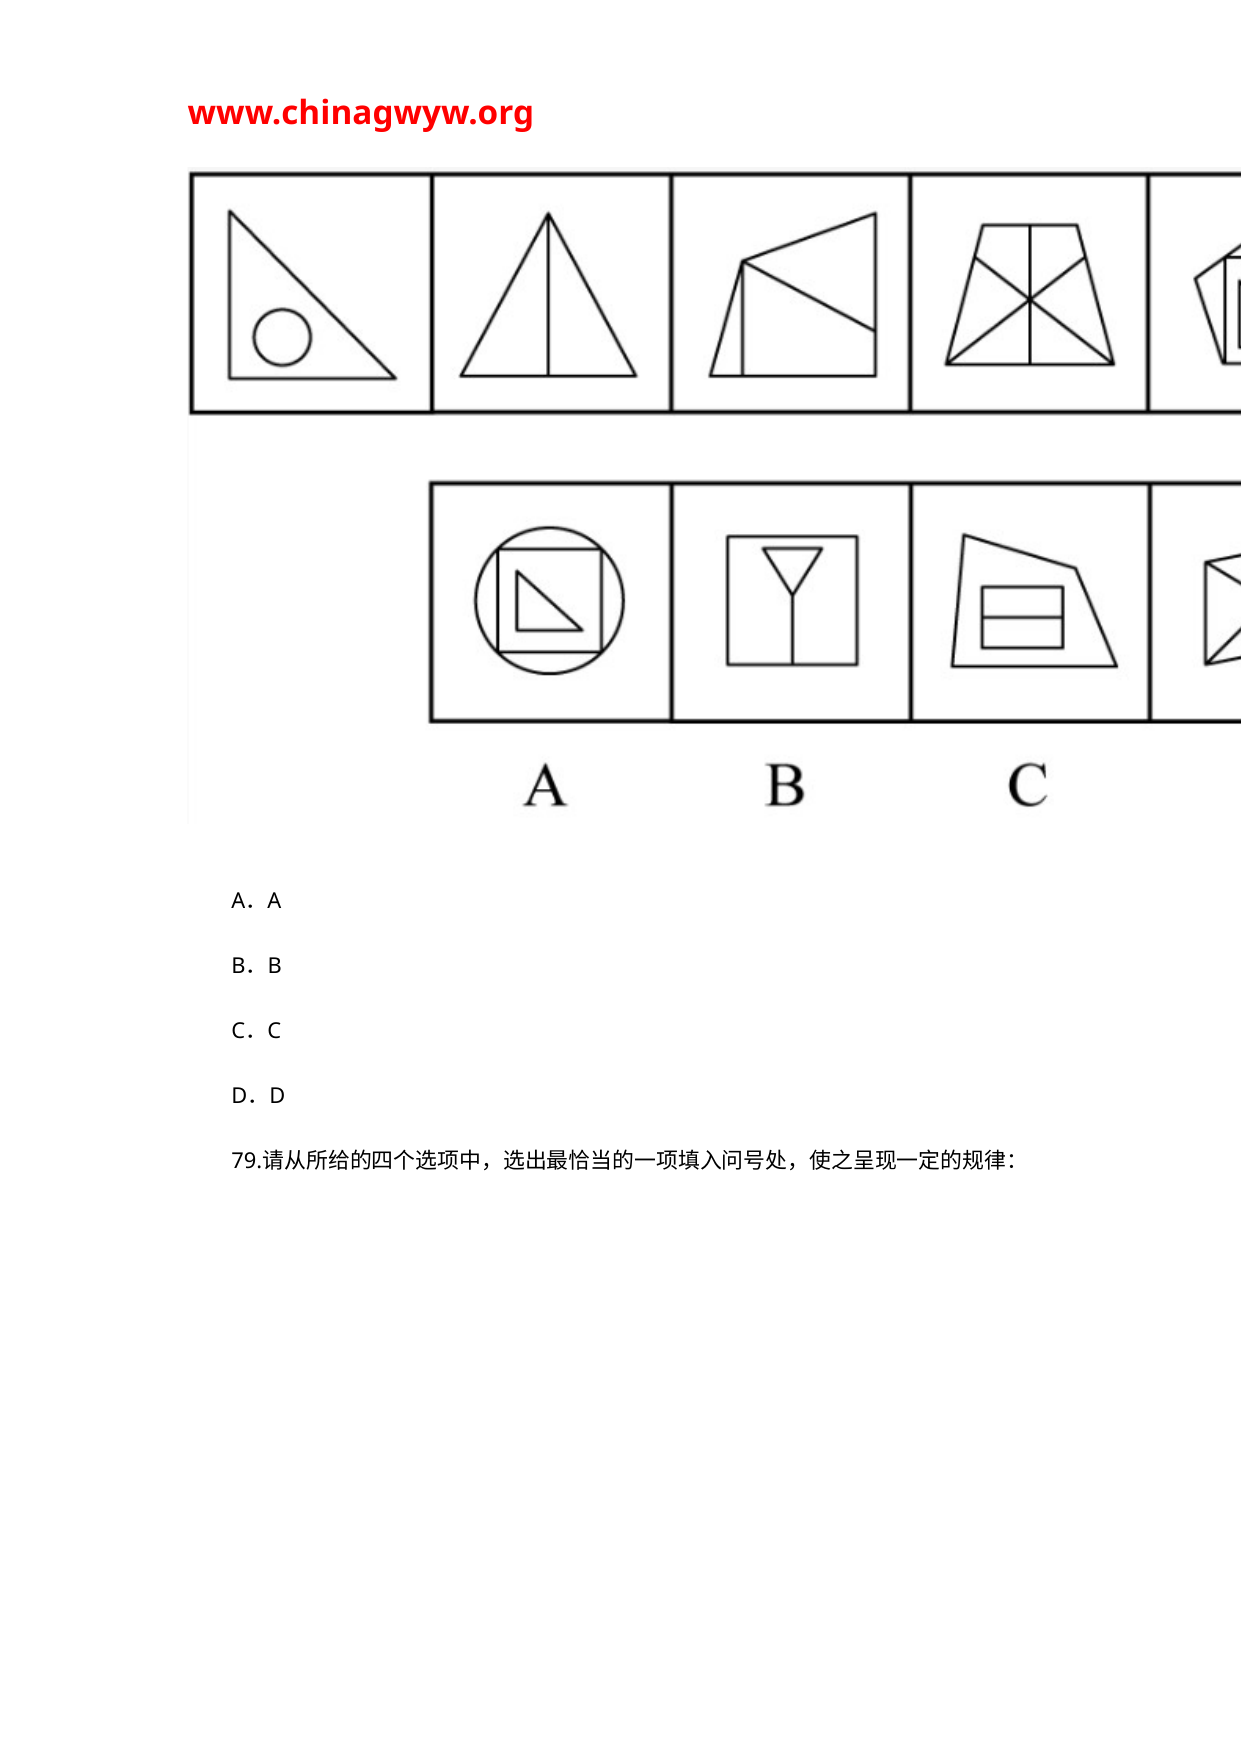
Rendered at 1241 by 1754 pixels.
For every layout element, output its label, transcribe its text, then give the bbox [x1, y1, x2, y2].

text C．C [187, 980, 1053, 1045]
text D．D [187, 1045, 1053, 1110]
text A．A [187, 850, 1053, 915]
text 79.请从所给的四个选项中，选出最恰当的一项填入问号处，使之呈现一定的规律： [187, 1110, 1053, 1175]
picture [187, 167, 1241, 824]
text B．B [187, 915, 1053, 980]
